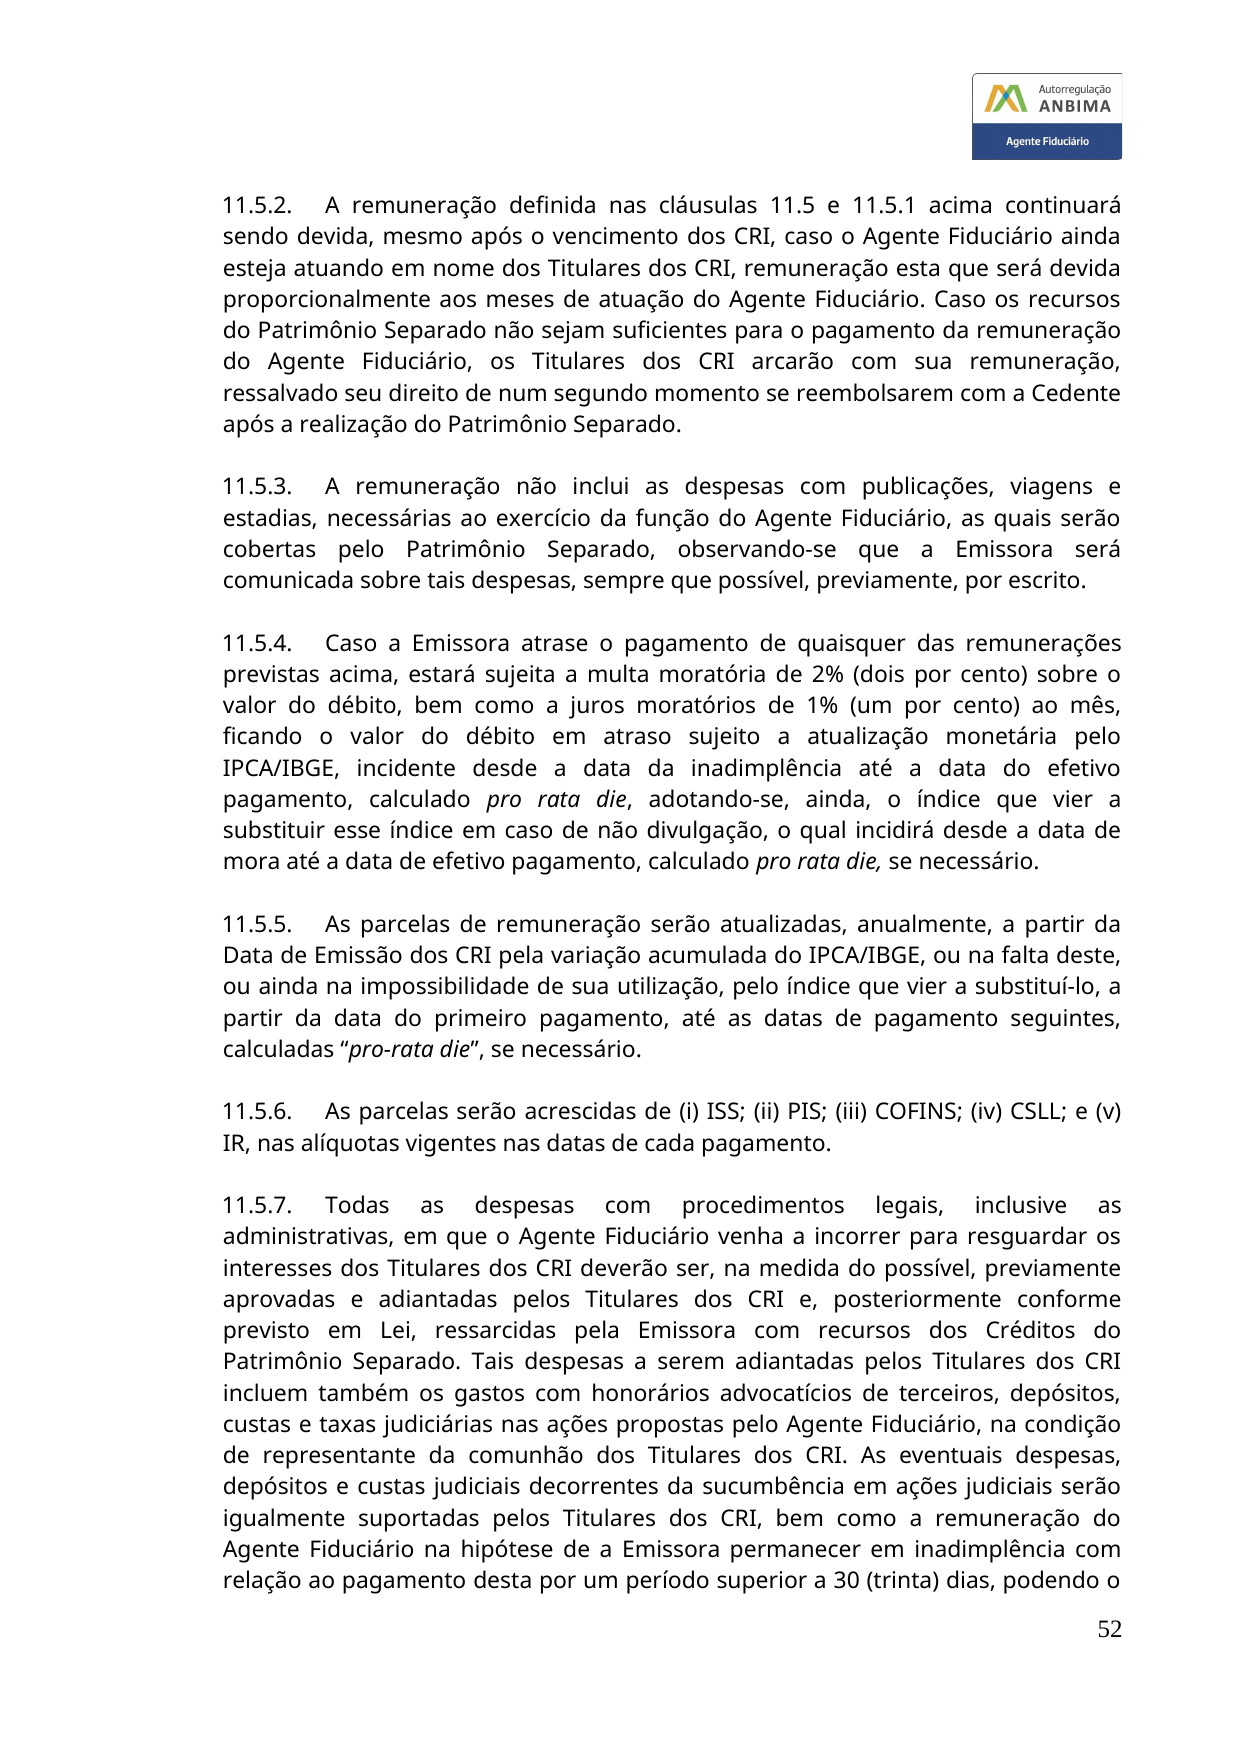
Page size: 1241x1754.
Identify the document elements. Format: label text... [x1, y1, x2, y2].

list A remuneração não inclui as despesas com publicações, viagens e estadias, necessárias ao exercício da função do Agente Fiduciário, as quais serão cobertas pelo Patrimônio Separado, observando-se que a Emissora será comunicada sobre tais despesas, sempre que possível, previamente, por escrito. [222, 470, 1122, 595]
list Caso a Emissora atrase o pagamento de quaisquer das remunerações previstas acima, estará sujeita a multa moratória de 2% (dois por cento) sobre o valor do débito, bem como a juros moratórios de 1% (um por cento) ao mês, ficando o valor do débito em atraso sujeito a atualização monetária pelo IPCA/IBGE, incidente desde a data da inadimplência até a data do efetivo pagamento, calculado pro rata die, adotando-se, ainda, o índice que vier a substituir esse índice em caso de não divulgação, o qual incidirá desde a data de mora até a data de efetivo pagamento, calculado pro rata die, se necessário. [222, 626, 1122, 876]
list As parcelas de remuneração serão atualizadas, anualmente, a partir da Data de Emissão dos CRI pela variação acumulada do IPCA/IBGE, ou na falta deste, ou ainda na impossibilidade de sua utilização, pelo índice que vier a substituí-lo, a partir da data do primeiro pagamento, até as datas de pagamento seguintes, calculadas “pro-rata die”, se necessário. [222, 907, 1122, 1063]
picture [972, 73, 1123, 160]
list A remuneração definida nas cláusulas 11.5 e 11.5.1 acima continuará sendo devida, mesmo após o vencimento dos CRI, caso o Agente Fiduciário ainda esteja atuando em nome dos Titulares dos CRI, remuneração esta que será devida proporcionalmente aos meses de atuação do Agente Fiduciário. Caso os recursos do Patrimônio Separado não sejam suficientes para o pagamento da remuneração do Agente Fiduciário, os Titulares dos CRI arcarão com sua remuneração, ressalvado seu direito de num segundo momento se reembolsarem com a Cedente após a realização do Patrimônio Separado. [222, 188, 1122, 438]
list As parcelas serão acrescidas de (i) ISS; (ii) PIS; (iii) COFINS; (iv) CSLL; e (v) IR, nas alíquotas vigentes nas datas de cada pagamento. [222, 1095, 1122, 1157]
